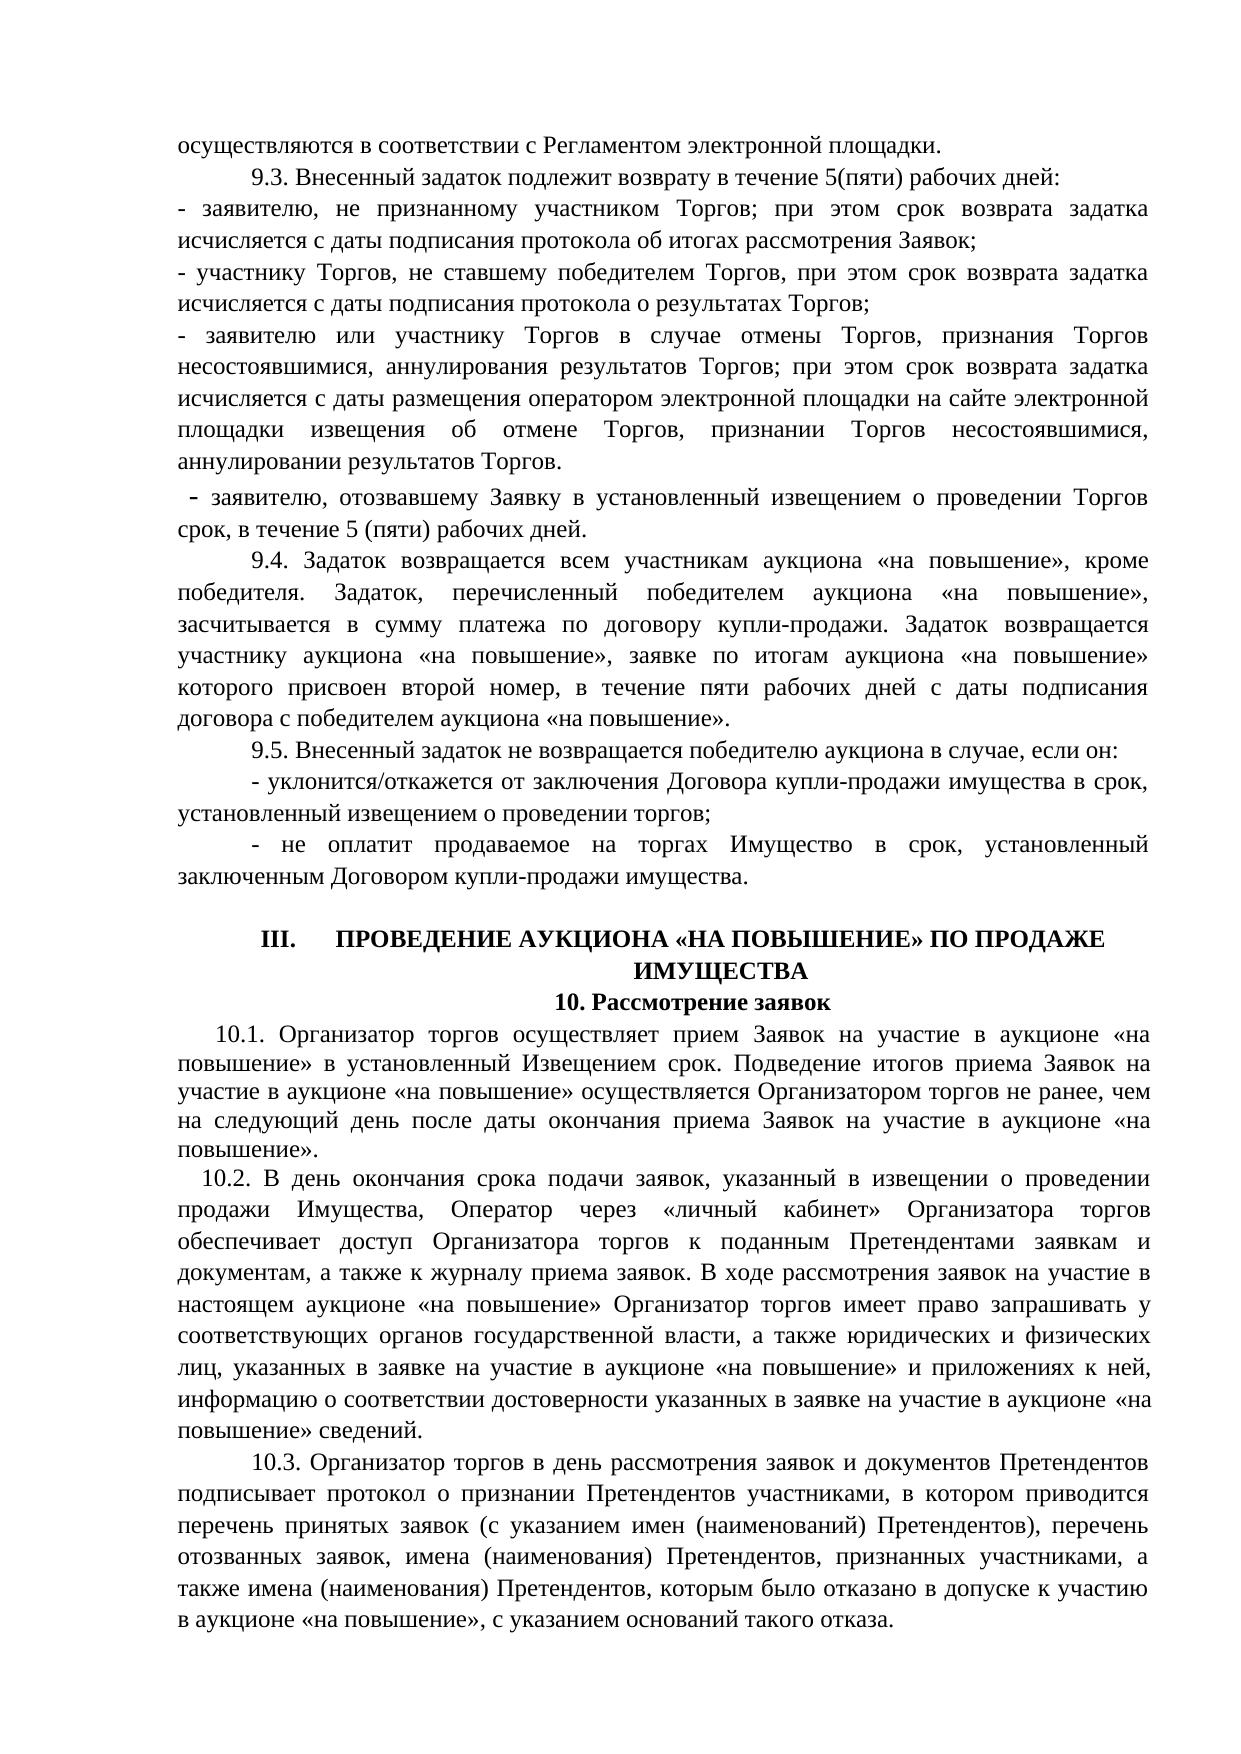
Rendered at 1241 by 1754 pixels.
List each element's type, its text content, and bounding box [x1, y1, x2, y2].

text - уклонится/откажется от заключения Договора купли-продажи имущества в срок, установленный извещением о проведении торгов; [177, 766, 1149, 827]
text - не оплатит продаваемое на торгах Имущество в срок, установленный заключенным Договором купли-продажи имущества. [177, 829, 1149, 890]
text 9.3. Внесенный задаток подлежит возврату в течение 5(пяти) рабочих дней: [215, 162, 1149, 191]
list ПРОВЕДЕНИЕ АУКЦИОНА «НА ПОВЫШЕНИЕ» ПО ПРОДАЖЕ ИМУЩЕСТВА [215, 924, 1152, 984]
text - заявителю или участнику Торгов в случае отмены Торгов, признания Торгов несостоявшимися, аннулирования результатов Торгов; при этом срок возврата задатка исчисляется с даты размещения оператором электронной площадки на сайте электронной площадки извещения об отмене Торгов, признании Торгов несостоявшимися, аннулировании результатов Торгов. [177, 320, 1149, 475]
text 10.2. В день окончания срока подачи заявок, указанный в извещении о проведении продажи Имущества, Оператор через «личный кабинет» Организатора торгов обеспечивает доступ Организатора торгов к поданным Претендентами заявкам и документам, а также к журналу приема заявок. В ходе рассмотрения заявок на участие в настоящем аукционе «на повышение» Организатор торгов имеет право запрашивать у соответствующих органов государственной власти, а также юридических и физических лиц, указанных в заявке на участие в аукционе «на повышение» и приложениях к ней, информацию о соответствии достоверности указанных в заявке на участие в аукционе «на повышение» сведений. [177, 1163, 1152, 1444]
text - участнику Торгов, не ставшему победителем Торгов, при этом срок возврата задатка исчисляется с даты подписания протокола о результатах Торгов; [177, 257, 1149, 317]
text 9.4. Задаток возвращается всем участникам аукциона «на повышение», кроме победителя. Задаток, перечисленный победителем аукциона «на повышение», засчитывается в сумму платежа по договору купли-продажи. Задаток возвращается участнику аукциона «на повышение», заявке по итогам аукциона «на повышение» которого присвоен второй номер, в течение пяти рабочих дней с даты подписания договора с победителем аукциона «на повышение». [177, 546, 1149, 732]
text 9.5. Внесенный задаток не возвращается победителю аукциона в случае, если он: [177, 735, 1149, 764]
text - заявителю, не признанному участником Торгов; при этом срок возврата задатка исчисляется с даты подписания протокола об итогах рассмотрения Заявок; [177, 193, 1149, 254]
text 10.1. Организатор торгов осуществляет прием Заявок на участие в аукционе «на повышение» в установленный Извещением срок. Подведение итогов приема Заявок на участие в аукционе «на повышение» осуществляется Организатором торгов не ранее, чем на следующий день после даты окончания приема Заявок на участие в аукционе «на повышение». [177, 1019, 1152, 1163]
text - заявителю, отозвавшему Заявку в установленный извещением о проведении Торгов срок, в течение 5 (пяти) рабочих дней. [177, 478, 1149, 543]
text 10.3. Организатор торгов в день рассмотрения заявок и документов Претендентов подписывает протокол о признании Претендентов участниками, в котором приводится перечень принятых заявок (с указанием имен (наименований) Претендентов), перечень отозванных заявок, имена (наименования) Претендентов, признанных участниками, а также имена (наименования) Претендентов, которым было отказано в допуске к участию в аукционе «на повышение», с указанием оснований такого отказа. [177, 1447, 1149, 1633]
list Рассмотрение заявок [233, 987, 1152, 1016]
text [177, 130, 1149, 159]
